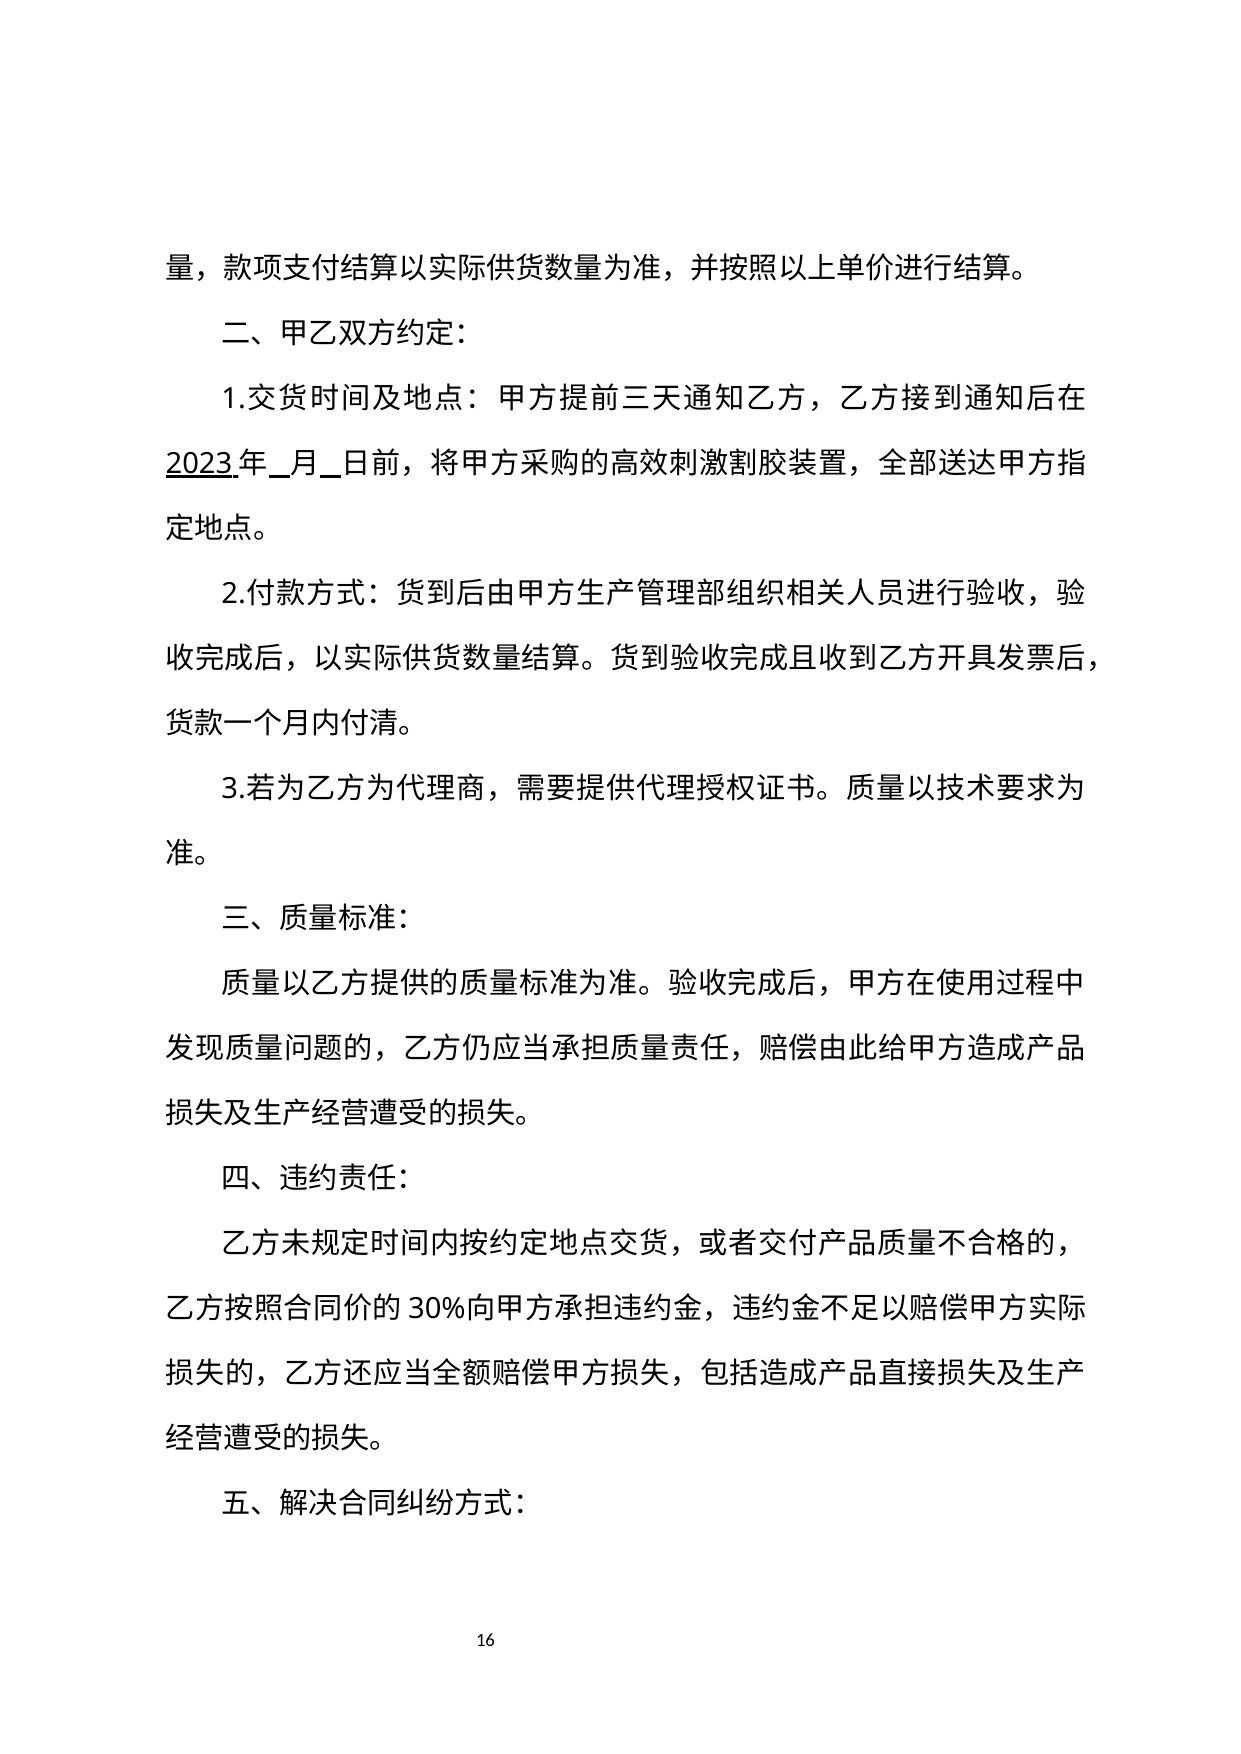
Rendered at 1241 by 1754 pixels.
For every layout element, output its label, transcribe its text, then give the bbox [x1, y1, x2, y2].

text 3.若为乙方为代理商，需要提供代理授权证书。质量以技术要求为准。 [165, 753, 1087, 883]
text 五、解决合同纠纷方式： [165, 1468, 1087, 1533]
text 四、违约责任： [165, 1143, 1087, 1208]
text 质量以乙方提供的质量标准为准。验收完成后，甲方在使用过程中发现质量问题的，乙方仍应当承担质量责任，赔偿由此给甲方造成产品损失及生产经营遭受的损失。 [165, 948, 1087, 1143]
text 三、质量标准： [165, 883, 1087, 948]
text 2.付款方式：货到后由甲方生产管理部组织相关人员进行验收，验收完成后，以实际供货数量结算。货到验收完成且收到乙方开具发票后，货款一个月内付清。 [165, 558, 1087, 753]
list 甲乙双方约定： [165, 298, 1087, 363]
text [165, 233, 1087, 298]
text 1.交货时间及地点：甲方提前三天通知乙方，乙方接到通知后在2023年 月 日前，将甲方采购的高效刺激割胶装置，全部送达甲方指定地点。 [165, 363, 1087, 558]
text 乙方未规定时间内按约定地点交货，或者交付产品质量不合格的，乙方按照合同价的30%向甲方承担违约金，违约金不足以赔偿甲方实际损失的，乙方还应当全额赔偿甲方损失，包括造成产品直接损失及生产经营遭受的损失。 [165, 1208, 1087, 1468]
